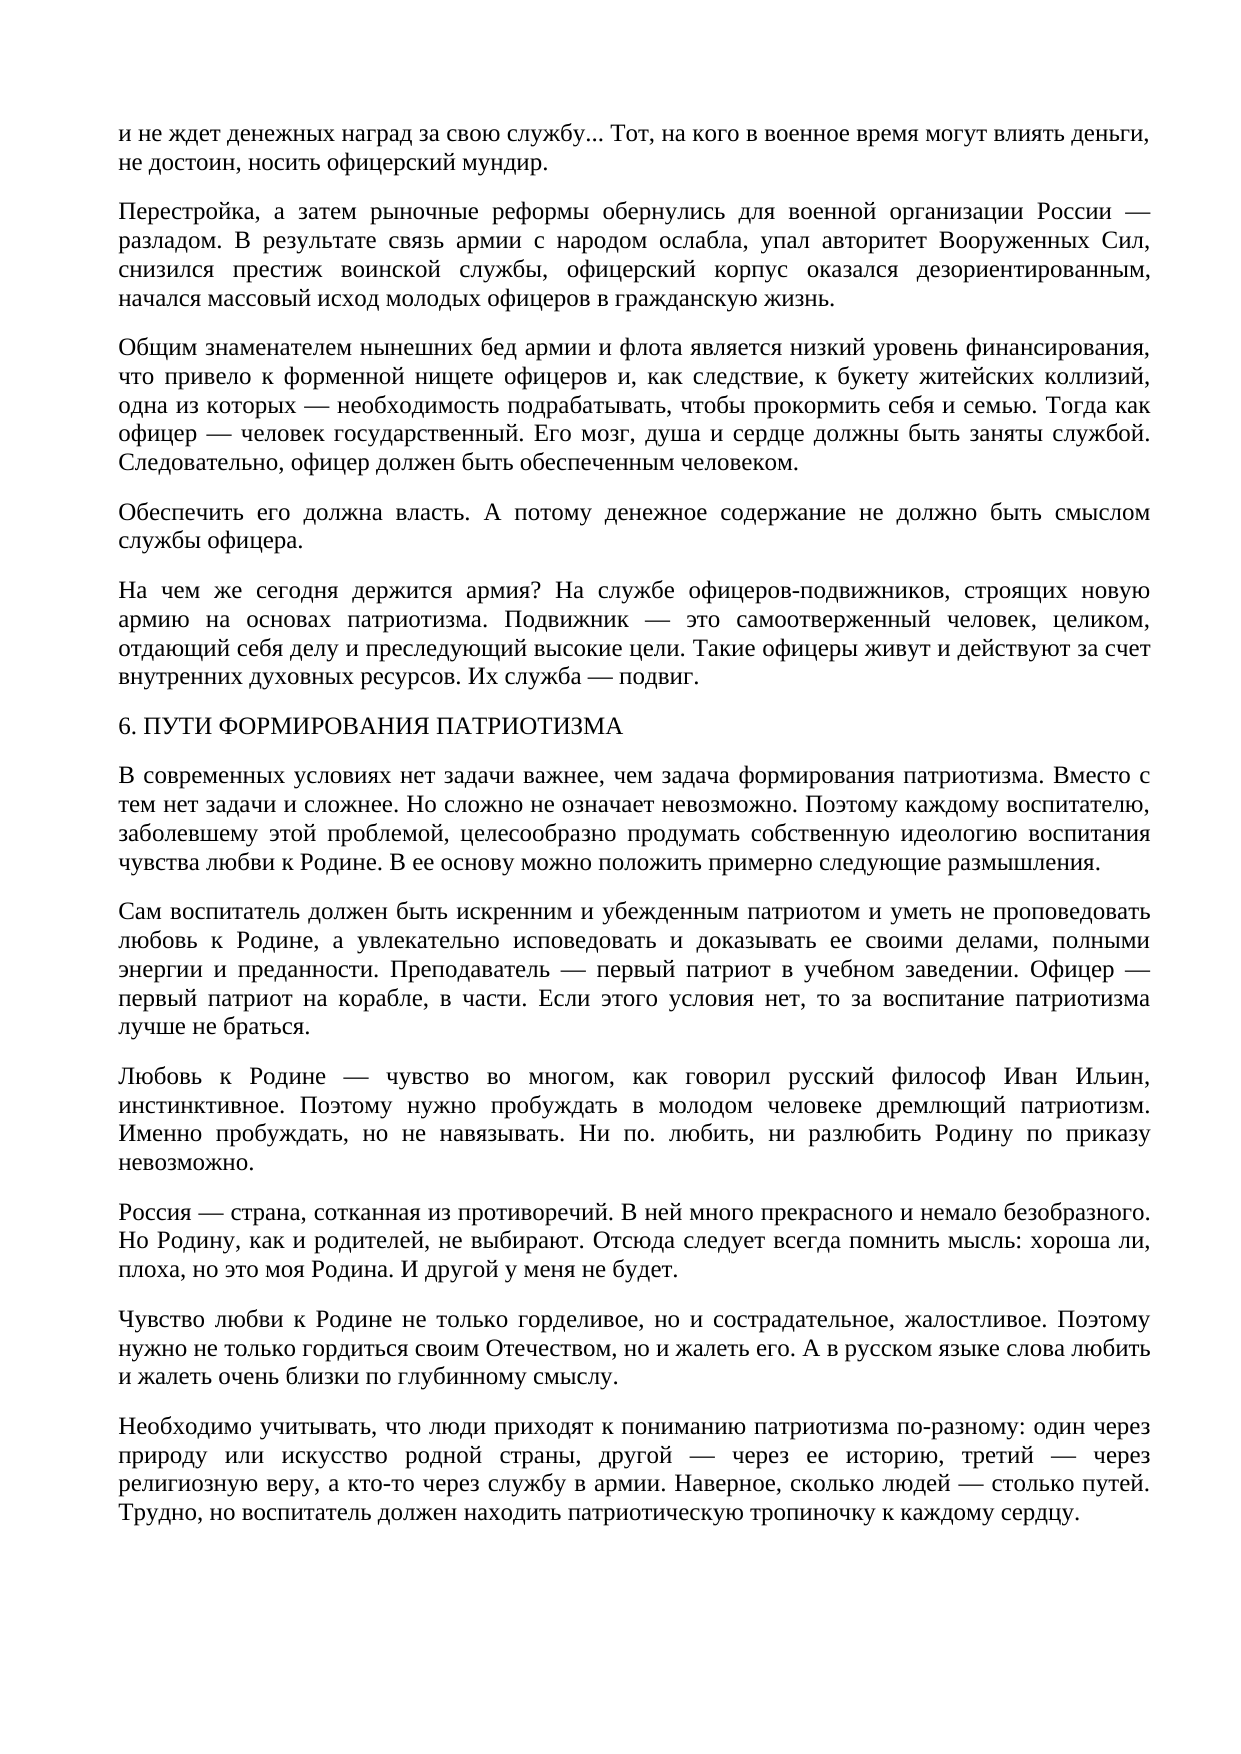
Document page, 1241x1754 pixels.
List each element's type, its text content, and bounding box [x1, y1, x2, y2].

text Чувство любви к Родине не только горделивое, но и сострадательное, жалостливое. Поэтому нужно не только гордиться своим Отечеством, но и жалеть его. А в русском языке слова любить и жалеть очень близки по глубинному смыслу. [118, 1304, 1152, 1390]
text В современных условиях нет задачи важнее, чем задача формирования патриотизма. Вместо с тем нет задачи и сложнее. Но сложно не означает невозможно. Поэтому каждому воспитателю, заболевшему этой проблемой, целесообразно продумать собственную идеологию воспитания чувства любви к Родине. В ее основу можно положить примерно следующие размышления. [118, 761, 1152, 876]
text На чем же сегодня держится армия? На службе офицеров-подвижников, строящих новую армию на основах патриотизма. Подвижник — это самоотверженный человек, целиком, отдающий себя делу и преследующий высокие цели. Такие офицеры живут и действуют за счет внутренних духовных ресурсов. Их служба — подвиг. [118, 575, 1152, 690]
text Общим знаменателем нынешних бед армии и флота является низкий уровень финансирования, что привело к форменной нищете офицеров и, как следствие, к букету житейских коллизий, одна из которых — необходимость подрабатывать, чтобы прокормить себя и семью. Тогда как офицер — человек государственный. Его мозг, душа и сердце должны быть заняты службой. Следовательно, офицер должен быть обеспеченным человеком. [118, 332, 1152, 476]
text Сам воспитатель должен быть искренним и убежденным патриотом и уметь не проповедовать любовь к Родине, а увлекательно исповедовать и доказывать ее своими делами, полными энергии и преданности. Преподаватель — первый патриот в учебном заведении. Офицер — первый патриот на корабле, в части. Если этого условия нет, то за воспитание патриотизма лучше не браться. [118, 896, 1152, 1040]
text 6. ПУТИ ФОРМИРОВАНИЯ ПАТРИОТИЗМА [118, 711, 1152, 740]
text Любовь к Родине — чувство во многом, как говорил русский философ Иван Ильин, инстинктивное. Поэтому нужно пробуждать в молодом человеке дремлющий патриотизм. Именно пробуждать, но не навязывать. Ни по. любить, ни разлюбить Родину по приказу невозможно. [118, 1061, 1152, 1176]
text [118, 118, 1152, 176]
text Россия — страна, сотканная из противоречий. В ней много прекрасного и немало безобразного. Но Родину, как и родителей, не выбирают. Отсюда следует всегда помнить мысль: хороша ли, плоха, но это моя Родина. И другой у меня не будет. [118, 1197, 1152, 1283]
text Необходимо учитывать, что люди приходят к пониманию патриотизма по-разному: один через природу или искусство родной страны, другой — через ее историю, третий — через религиозную веру, а кто-то через службу в армии. Наверное, сколько людей — столько путей. Трудно, но воспитатель должен находить патриотическую тропиночку к каждому сердцу. [118, 1411, 1152, 1526]
text Перестройка, а затем рыночные реформы обернулись для военной организации России — разладом. В результате связь армии с народом ослабла, упал авторитет Вооруженных Сил, снизился престиж воинской службы, офицерский корпус оказался дезориентированным, начался массовый исход молодых офицеров в гражданскую жизнь. [118, 196, 1152, 311]
text Обеспечить его должна власть. А потому денежное содержание не должно быть смыслом службы офицера. [118, 497, 1152, 554]
